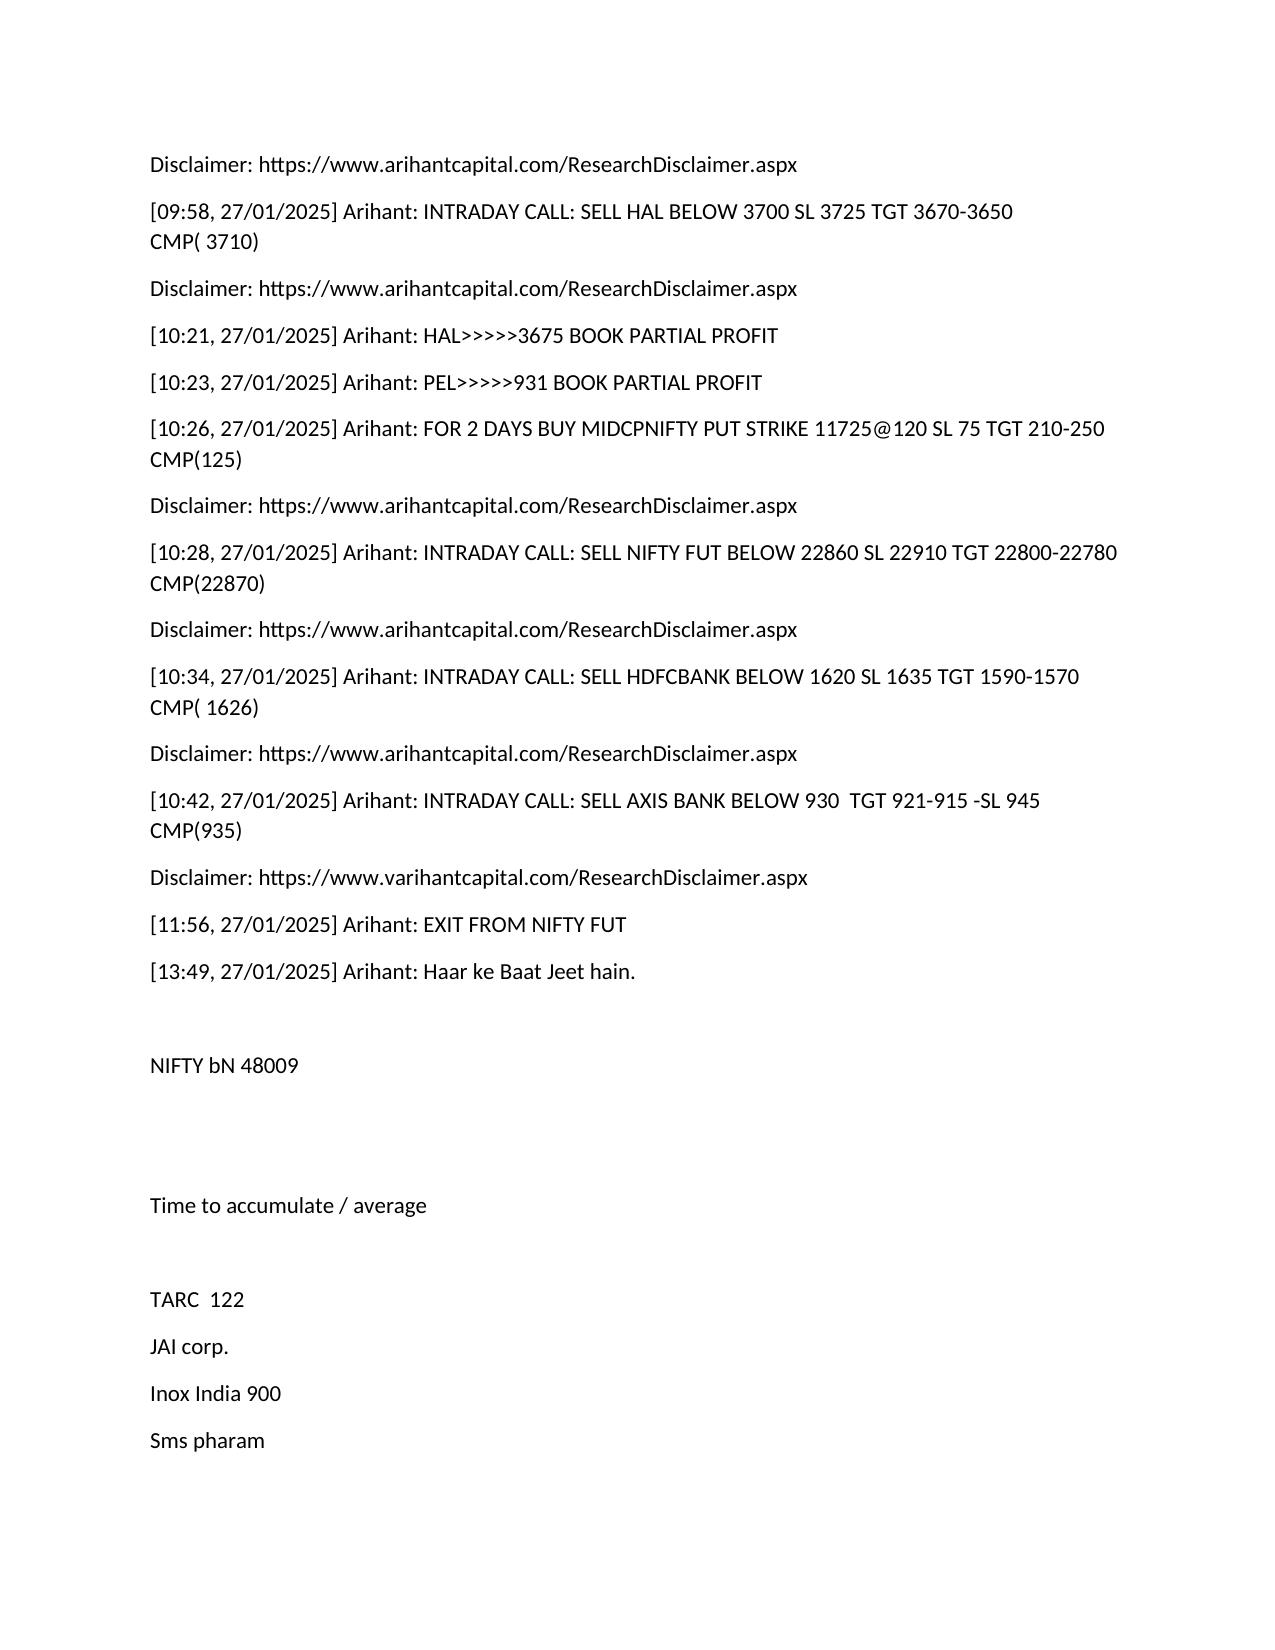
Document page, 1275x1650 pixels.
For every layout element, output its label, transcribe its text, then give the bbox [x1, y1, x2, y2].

text Disclaimer: https://www.arihantcapital.com/ResearchDisclaimer.aspx [150, 492, 1125, 520]
text TARC 122 [150, 1285, 1125, 1313]
text [10:34, 27/01/2025] Arihant: INTRADAY CALL: SELL HDFCBANK BELOW 1620 SL 1635 TGT 1590-1570 CMP( 1626) [150, 662, 1125, 721]
text Disclaimer: https://www.arihantcapital.com/ResearchDisclaimer.aspx [150, 150, 1125, 178]
text Disclaimer: https://www.arihantcapital.com/ResearchDisclaimer.aspx [150, 274, 1125, 302]
text [13:49, 27/01/2025] Arihant: Haar ke Baat Jeet hain. [150, 957, 1125, 985]
text [10:26, 27/01/2025] Arihant: FOR 2 DAYS BUY MIDCPNIFTY PUT STRIKE 11725@120 SL 75 TGT 210-250 CMP(125) [150, 414, 1125, 473]
text [10:28, 27/01/2025] Arihant: INTRADAY CALL: SELL NIFTY FUT BELOW 22860 SL 22910 TGT 22800-22780 CMP(22870) [150, 538, 1125, 597]
text Disclaimer: https://www.arihantcapital.com/ResearchDisclaimer.aspx [150, 616, 1125, 644]
text NIFTY bN 48009 [150, 1051, 1125, 1079]
text [10:23, 27/01/2025] Arihant: PEL>>>>>931 BOOK PARTIAL PROFIT [150, 368, 1125, 396]
text Time to accumulate / average [150, 1192, 1125, 1220]
text Disclaimer: https://www.varihantcapital.com/ResearchDisclaimer.aspx [150, 863, 1125, 892]
text Inox India 900 [150, 1379, 1125, 1407]
text [10:21, 27/01/2025] Arihant: HAL>>>>>3675 BOOK PARTIAL PROFIT [150, 321, 1125, 349]
text [11:56, 27/01/2025] Arihant: EXIT FROM NIFTY FUT [150, 910, 1125, 938]
text JAI corp. [150, 1332, 1125, 1360]
text [10:42, 27/01/2025] Arihant: INTRADAY CALL: SELL AXIS BANK BELOW 930 TGT 921-915 -SL 945 CMP(935) [150, 786, 1125, 845]
text [09:58, 27/01/2025] Arihant: INTRADAY CALL: SELL HAL BELOW 3700 SL 3725 TGT 3670-3650 CMP( 3710) [150, 197, 1125, 255]
text Disclaimer: https://www.arihantcapital.com/ResearchDisclaimer.aspx [150, 739, 1125, 768]
text Sms pharam [150, 1426, 1125, 1454]
